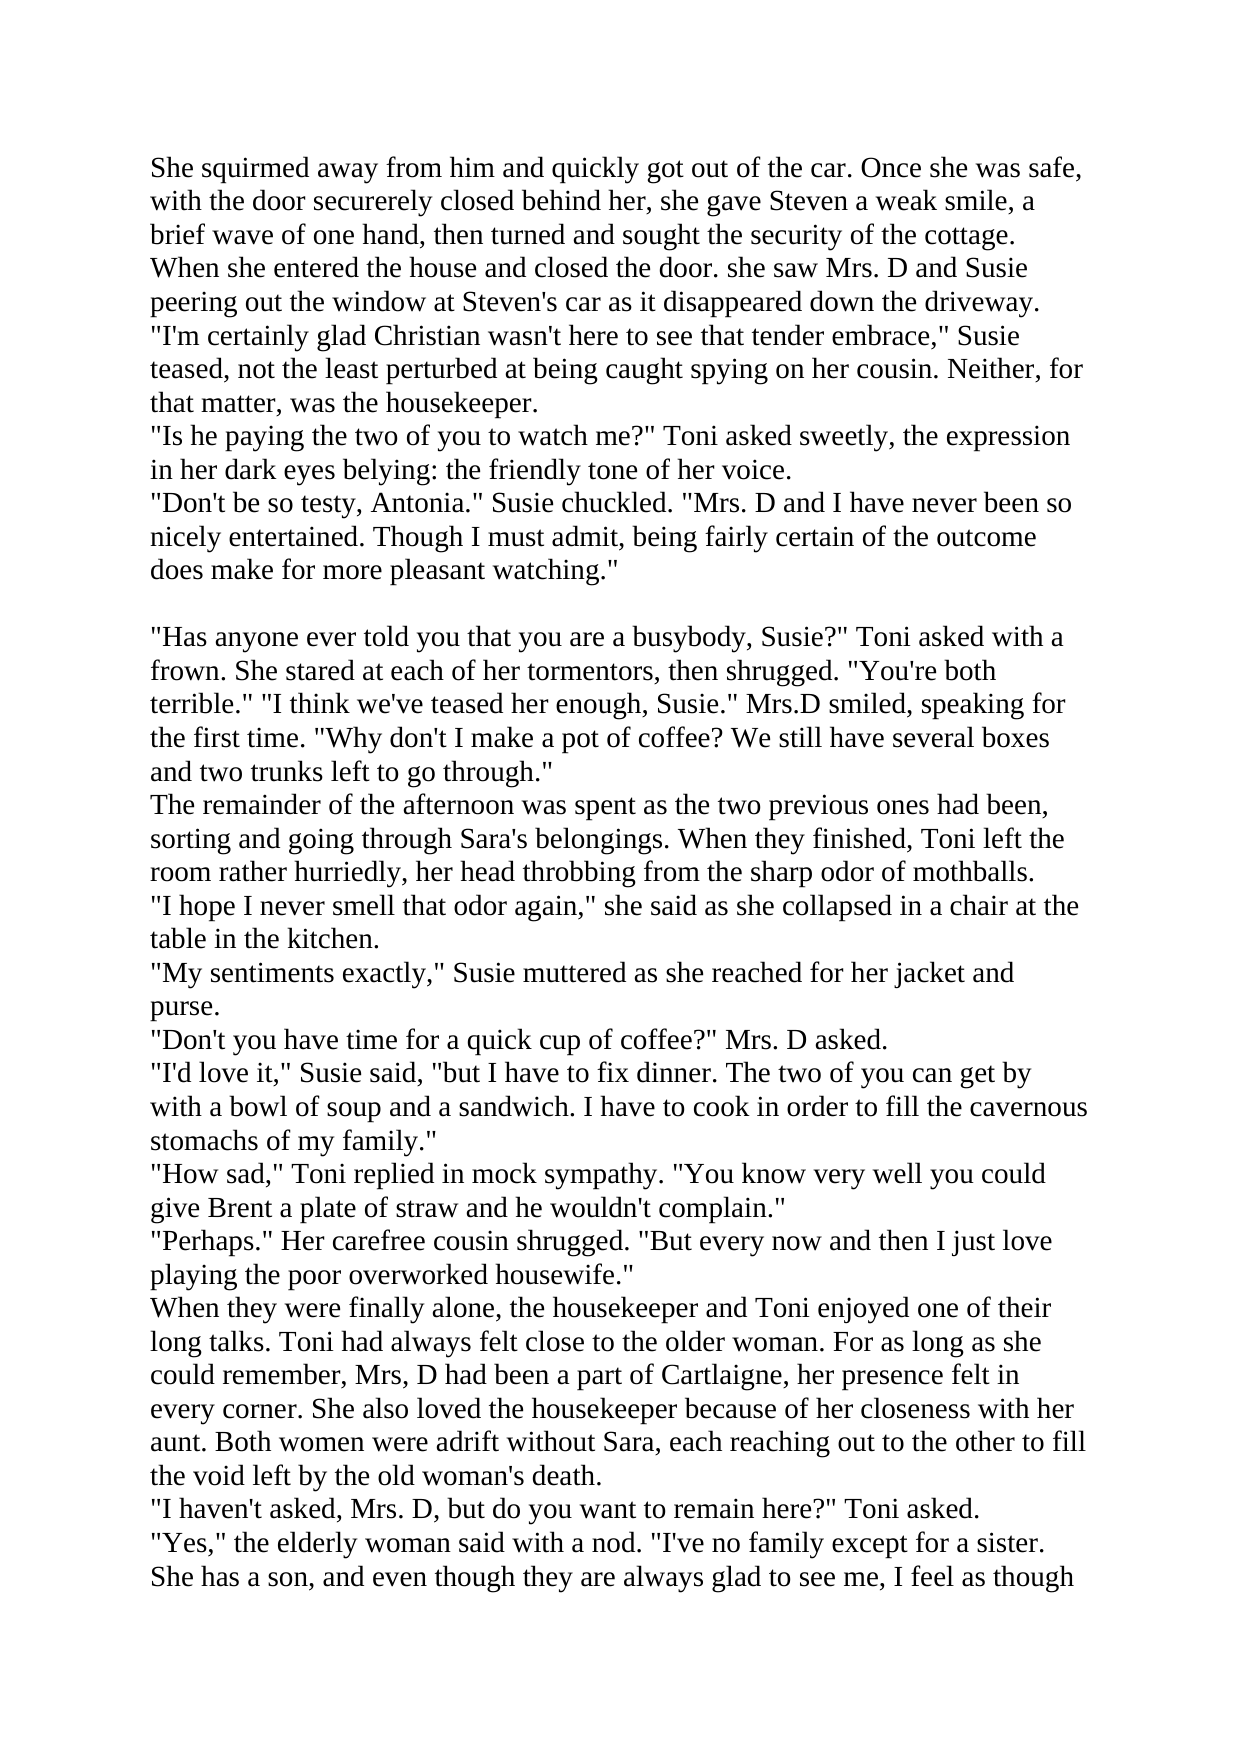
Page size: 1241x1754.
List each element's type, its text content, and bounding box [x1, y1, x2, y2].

text "How sad," Toni replied in mock sympathy. "You know very well you could give Brent a plate of straw and he wouldn't complain." [150, 1156, 1090, 1223]
text When she entered the house and closed the door. she saw Mrs. D and Susie peering out the window at Steven's car as it disappeared down the driveway. [150, 251, 1090, 318]
text The remainder of the afternoon was spent as the two previous ones had been, sorting and going through Sara's belongings. When they finished, Toni left the room rather hurriedly, her head throbbing from the sharp odor of mothballs. [150, 787, 1090, 888]
text "I'd love it," Susie said, "but I have to fix dinner. The two of you can get by with a bowl of soup and a sandwich. I have to cook in order to fill the cavernous stomachs of my family." [150, 1056, 1090, 1156]
text She squirmed away from him and quickly got out of the car. Once she was safe, with the door securerely closed behind her, she gave Steven a weak smile, a brief wave of one hand, then turned and sought the security of the cottage. [150, 150, 1090, 251]
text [150, 1525, 1090, 1592]
text "My sentiments exactly," Susie muttered as she reached for her jacket and purse. [150, 955, 1090, 1022]
text "I haven't asked, Mrs. D, but do you want to remain here?" Toni asked. [150, 1492, 1090, 1525]
text "Don't you have time for a quick cup of coffee?" Mrs. D asked. [150, 1022, 1090, 1056]
text "Don't be so testy, Antonia." Susie chuckled. "Mrs. D and I have never been so nicely entertained. Though I must admit, being fairly certain of the outcome does make for more pleasant watching." [150, 485, 1090, 586]
text "Perhaps." Her carefree cousin shrugged. "But every now and then I just love playing the poor overworked housewife." [150, 1223, 1090, 1290]
text "Has anyone ever told you that you are a busybody, Susie?" Toni asked with a frown. She stared at each of her tormentors, then shrugged. "You're both terrible." "I think we've teased her enough, Susie." Mrs.D smiled, speaking for the first time. "Why don't I make a pot of coffee? We still have several boxes and two trunks left to go through." [150, 619, 1090, 787]
text "Is he paying the two of you to watch me?" Toni asked sweetly, the expression in her dark eyes belying: the friendly tone of her voice. [150, 418, 1090, 485]
text "I'm certainly glad Christian wasn't here to see that tender embrace," Susie teased, not the least perturbed at being caught spying on her cousin. Neither, for that matter, was the housekeeper. [150, 318, 1090, 418]
text When they were finally alone, the housekeeper and Toni enjoyed one of their long talks. Toni had always felt close to the older woman. For as long as she could remember, Mrs, D had been a part of Cartlaigne, her presence felt in every corner. She also loved the housekeeper because of her closeness with her aunt. Both women were adrift without Sara, each reaching out to the other to fill the void left by the old woman's death. [150, 1290, 1090, 1492]
text "I hope I never smell that odor again," she said as she collapsed in a chair at the table in the kitchen. [150, 888, 1090, 955]
